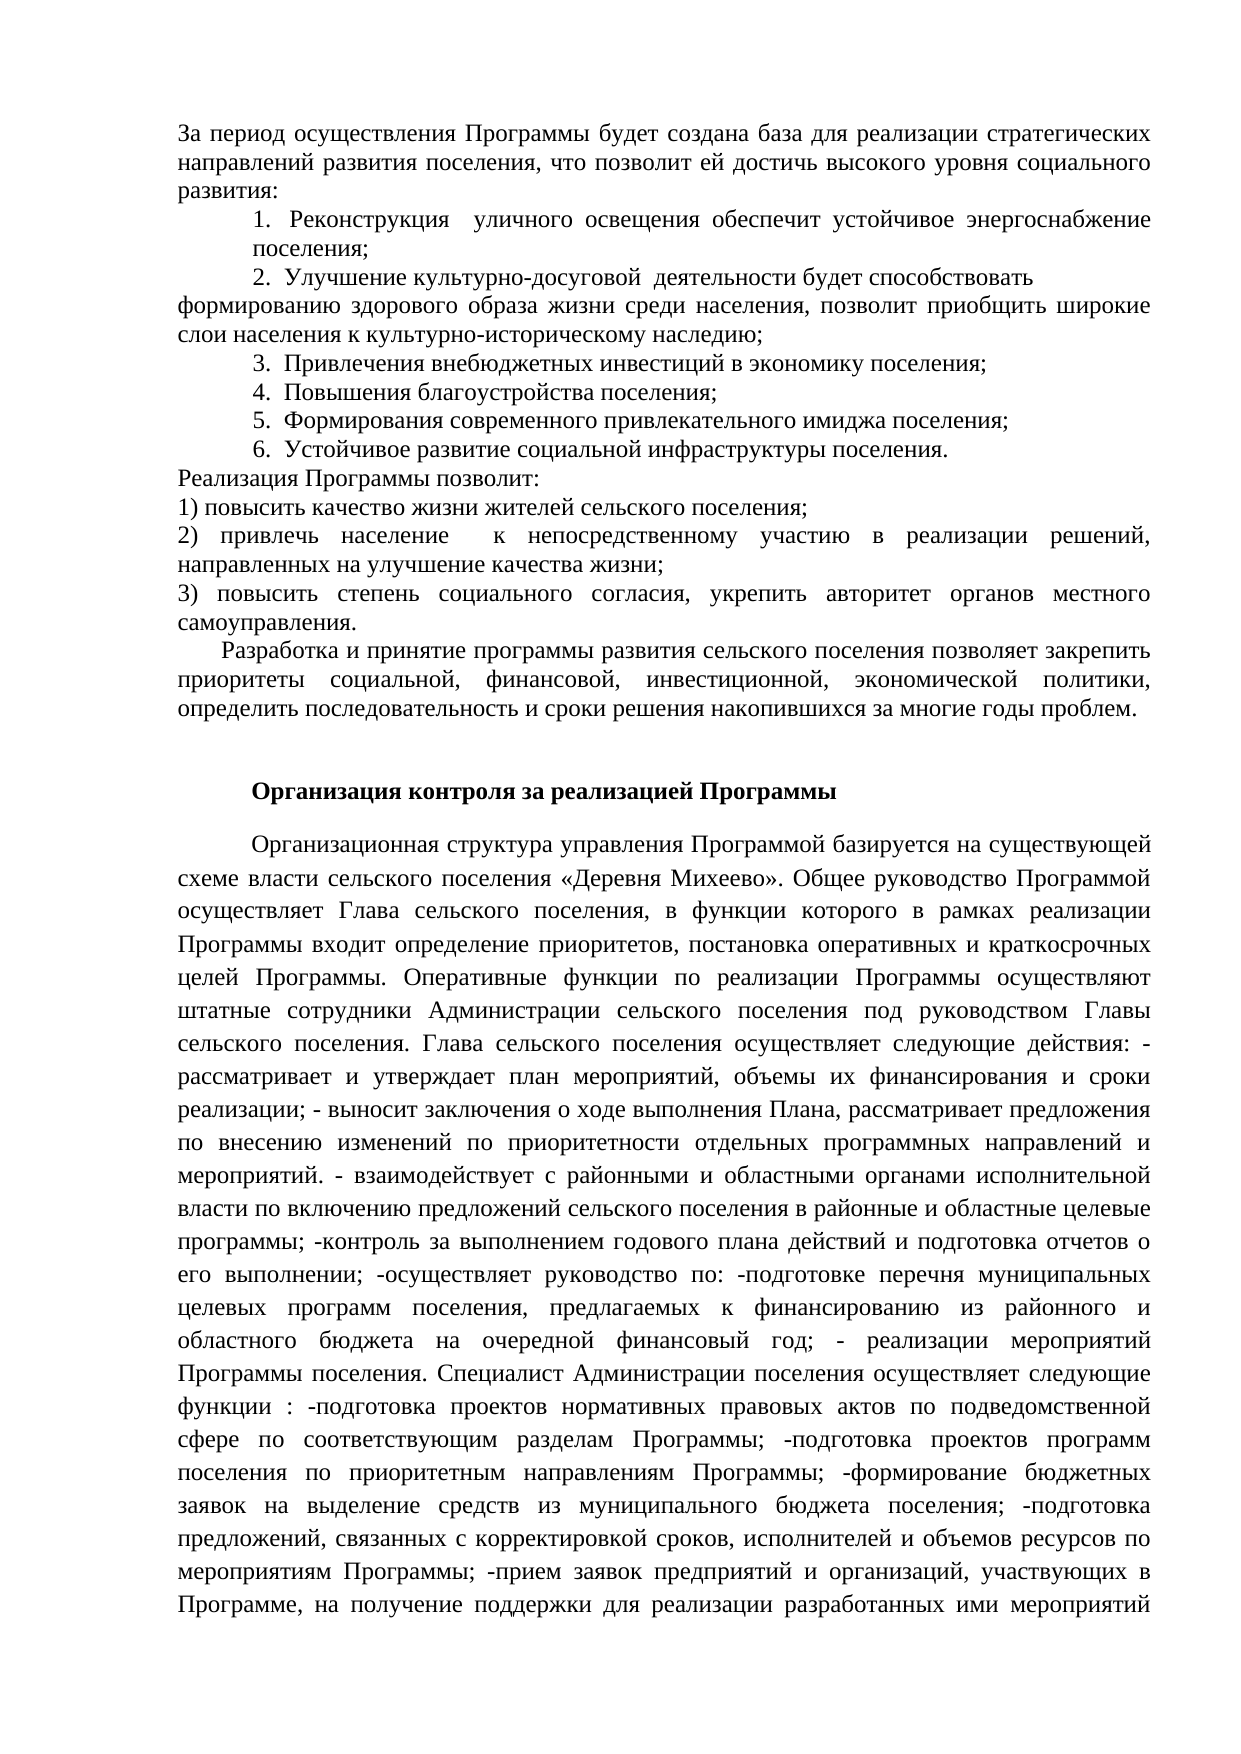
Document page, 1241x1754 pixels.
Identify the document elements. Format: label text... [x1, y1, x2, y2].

text 4. Повышения благоустройства поселения; [252, 377, 1152, 406]
text 1. Реконструкция уличного освещения обеспечит устойчивое энергоснабжение поселения; [252, 204, 1152, 262]
text 3. Привлечения внебюджетных инвестиций в экономику поселения; [252, 348, 1152, 377]
text Организация контроля за реализацией Программы [177, 776, 1152, 804]
text 2) привлечь население к непосредственному участию в реализации решений, направленных на улучшение качества жизни; [177, 521, 1152, 578]
text 6. Устойчивое развитие социальной инфраструктуры поселения. [252, 434, 1152, 463]
text За период осуществления Программы будет создана база для реализации стратегических направлений развития поселения, что позволит ей достичь высокого уровня социального развития: [177, 118, 1152, 204]
text Разработка и принятие программы развития сельского поселения позволяет закрепить приоритеты социальной, финансовой, инвестиционной, экономической политики, определить последовательность и сроки решения накопившихся за многие годы проблем. [177, 636, 1152, 722]
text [177, 829, 1152, 1618]
text 3) повысить степень социального согласия, укрепить авторитет органов местного самоуправления. [177, 578, 1152, 636]
text 2. Улучшение культурно-досуговой деятельности будет способствовать [252, 262, 1152, 291]
text формированию здорового образа жизни среди населения, позволит приобщить широкие слои населения к культурно-историческому наследию; [177, 291, 1152, 348]
text 5. Формирования современного привлекательного имиджа поселения; [252, 406, 1152, 434]
text Реализация Программы позволит: [177, 463, 1152, 492]
text 1) повысить качество жизни жителей сельского поселения; [177, 492, 1152, 521]
